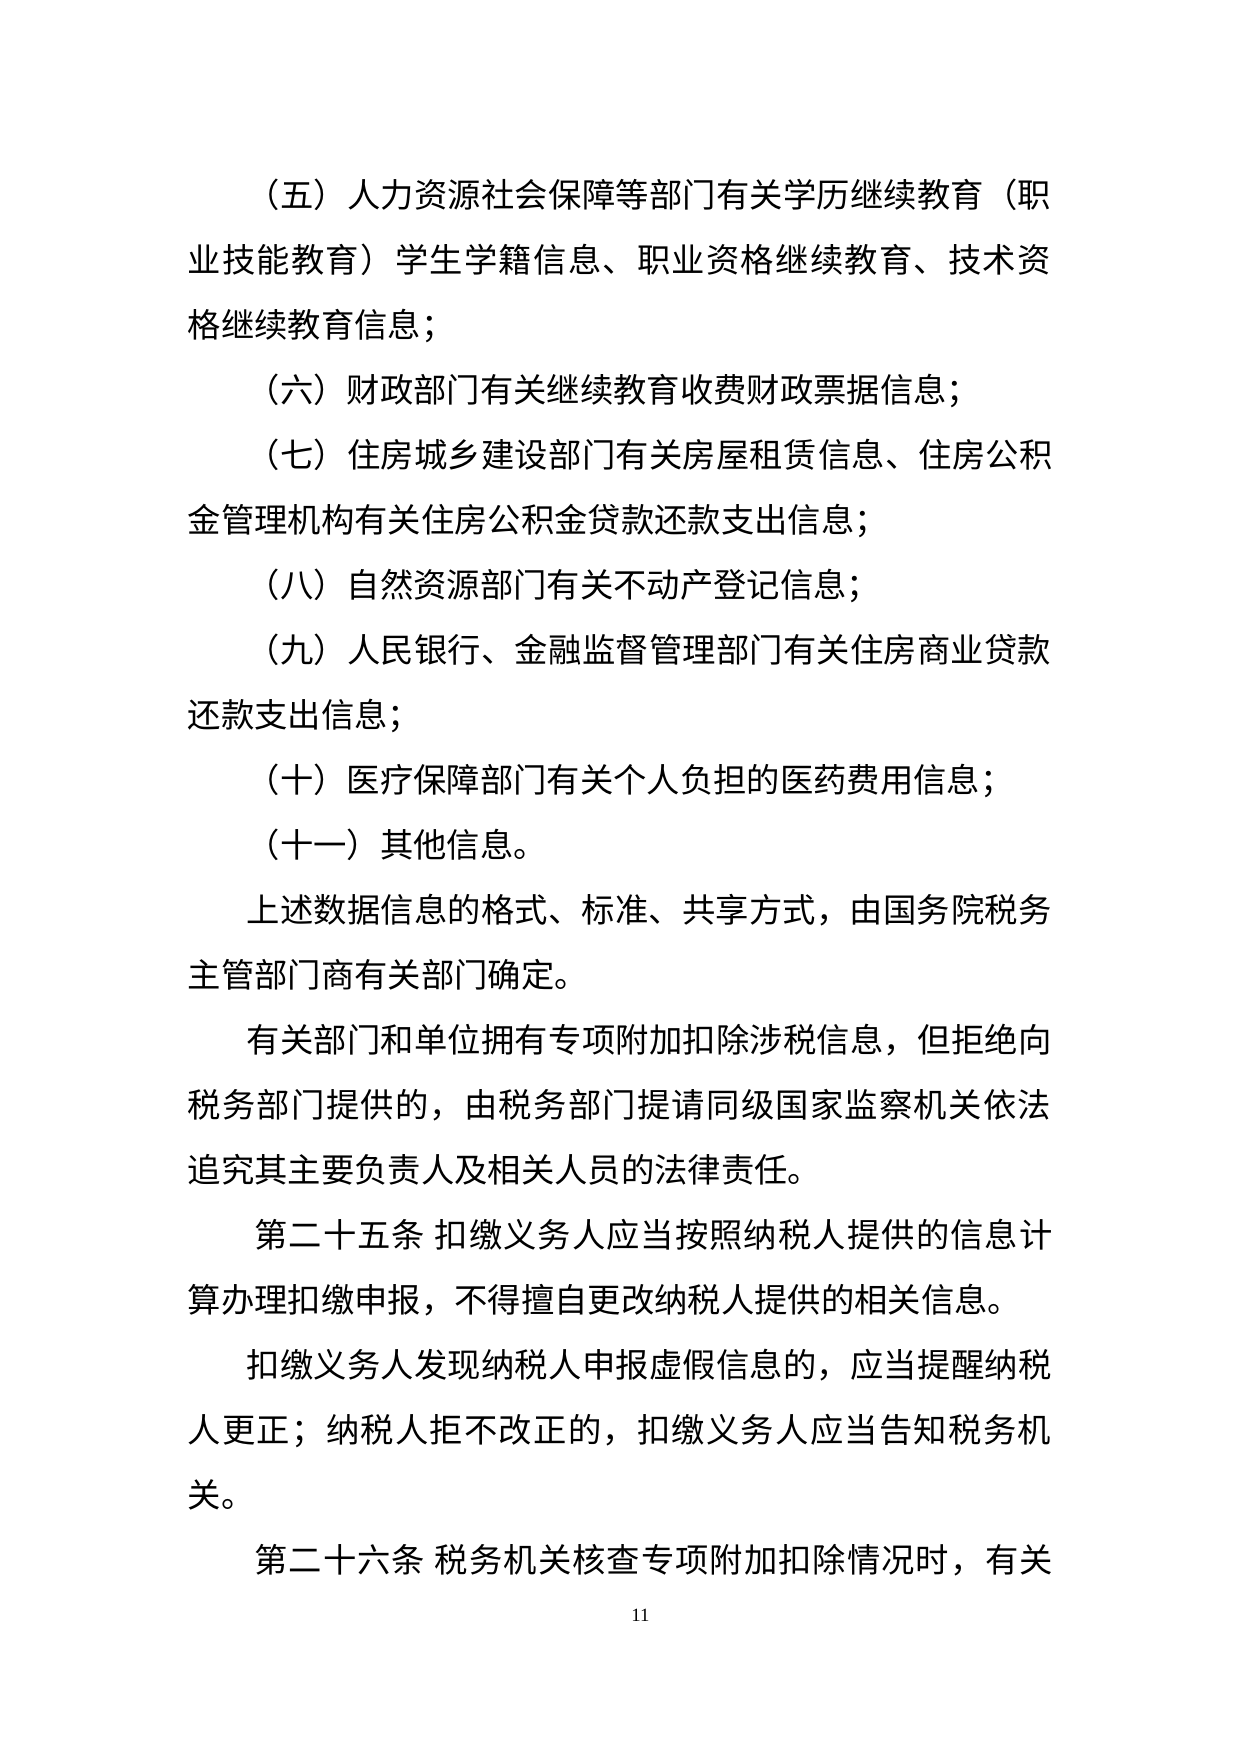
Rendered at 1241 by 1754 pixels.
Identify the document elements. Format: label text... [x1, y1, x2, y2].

text 第二十五条 扣缴义务人应当按照纳税人提供的信息计算办理扣缴申报，不得擅自更改纳税人提供的相关信息。 [187, 1200, 1053, 1330]
text （六）财政部门有关继续教育收费财政票据信息； [187, 355, 1053, 420]
text （七）住房城乡建设部门有关房屋租赁信息、住房公积金管理机构有关住房公积金贷款还款支出信息； [187, 420, 1053, 550]
text （九）人民银行、金融监督管理部门有关住房商业贷款还款支出信息； [187, 615, 1053, 745]
text （十一）其他信息。 [187, 810, 1053, 875]
text 有关部门和单位拥有专项附加扣除涉税信息，但拒绝向税务部门提供的，由税务部门提请同级国家监察机关依法追究其主要负责人及相关人员的法律责任。 [187, 1005, 1053, 1200]
text （五）人力资源社会保障等部门有关学历继续教育（职业技能教育）学生学籍信息、职业资格继续教育、技术资格继续教育信息； [187, 160, 1053, 355]
text 扣缴义务人发现纳税人申报虚假信息的，应当提醒纳税人更正；纳税人拒不改正的，扣缴义务人应当告知税务机关。 [187, 1330, 1053, 1525]
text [187, 1525, 1053, 1590]
text 上述数据信息的格式、标准、共享方式，由国务院税务主管部门商有关部门确定。 [187, 875, 1053, 1005]
text （八）自然资源部门有关不动产登记信息； [187, 550, 1053, 615]
text （十）医疗保障部门有关个人负担的医药费用信息； [187, 745, 1053, 810]
